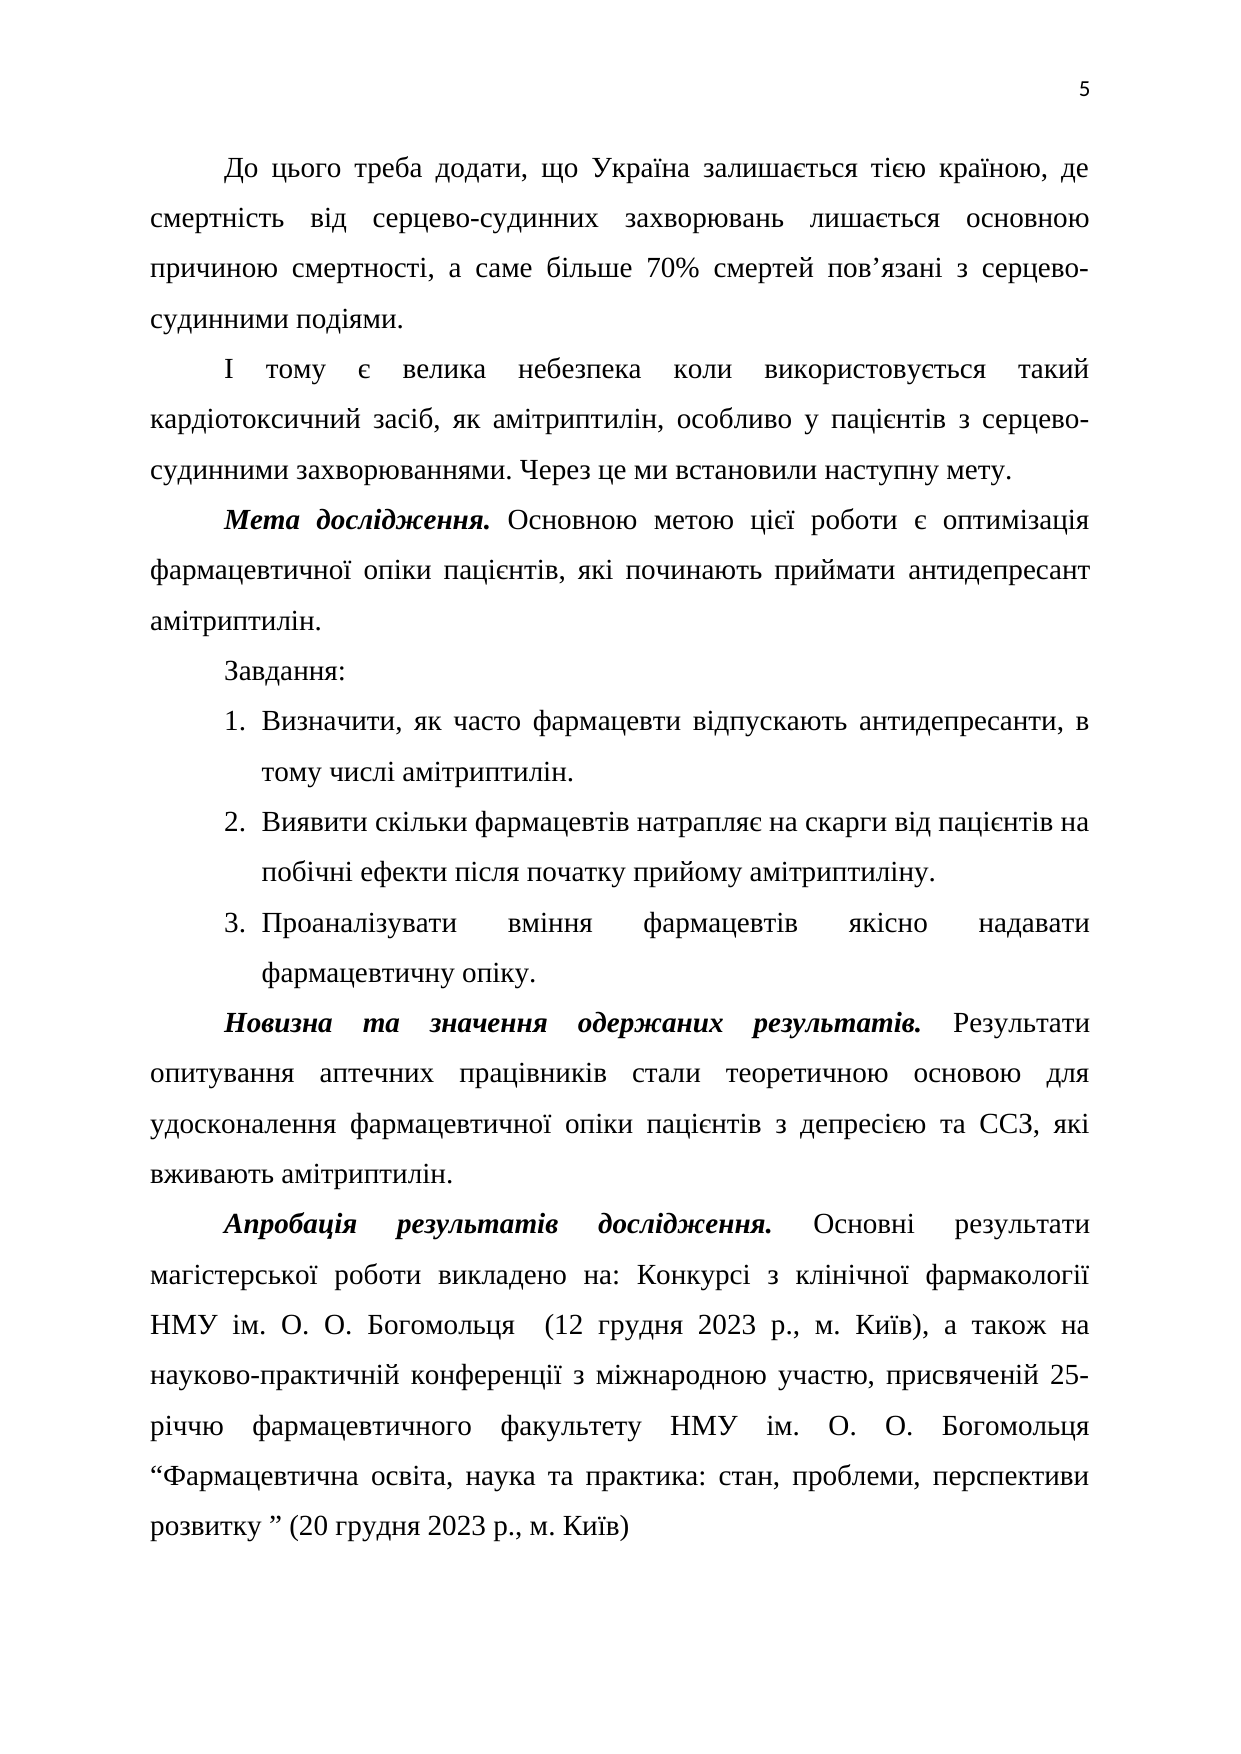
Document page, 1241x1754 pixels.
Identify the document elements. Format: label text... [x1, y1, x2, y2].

list Виявити скільки фармацевтів натрапляє на скарги від пацієнтів на побічні ефекти після початку прийому амітриптиліну. [224, 804, 1090, 888]
text Апробація результатів дослідження. Основні результати магістерської роботи викладено на: Конкурсі з клінічної фармакології НМУ ім. О. О. Богомольця (12 грудня 2023 р., м. Київ), а також на науково-практичній конференції з міжнародною участю, присвяченій 25-річчю фармацевтичного факультету НМУ ім. О. О. Богомольця “Фармацевтична освіта, наука та практика: стан, проблеми, перспективи розвитку ” (20 грудня 2023 р., м. Київ) [150, 1207, 1090, 1542]
text І тому є велика небезпека коли використовується такий кардіотоксичний засіб, як амітриптилін, особливо у пацієнтів з серцево-судинними захворюваннями. Через це ми встановили наступну мету. [150, 351, 1090, 485]
list Визначити, як часто фармацевти відпускають антидепресанти, в тому числі амітриптилін. [224, 703, 1090, 787]
text До цього треба додати, що Україна залишається тією країною, де смертність від серцево-судинних захворювань лишається основною причиною смертності, а саме більше 70% смертей пов’язані з серцево-судинними подіями. [150, 150, 1090, 334]
text Мета дослідження. Основною метою цієї роботи є оптимізація фармацевтичної опіки пацієнтів, які починають приймати антидепресант амітриптилін. [150, 502, 1090, 636]
text Новизна та значення одержаних результатів. Результати опитування аптечних працівників стали теоретичною основою для удосконалення фармацевтичної опіки пацієнтів з депресією та ССЗ, які вживають амітриптилін. [150, 1005, 1090, 1190]
list Проаналізувати вміння фармацевтів якісно надавати фармацевтичну опіку. [224, 905, 1090, 988]
text Завдання: [150, 653, 1090, 687]
